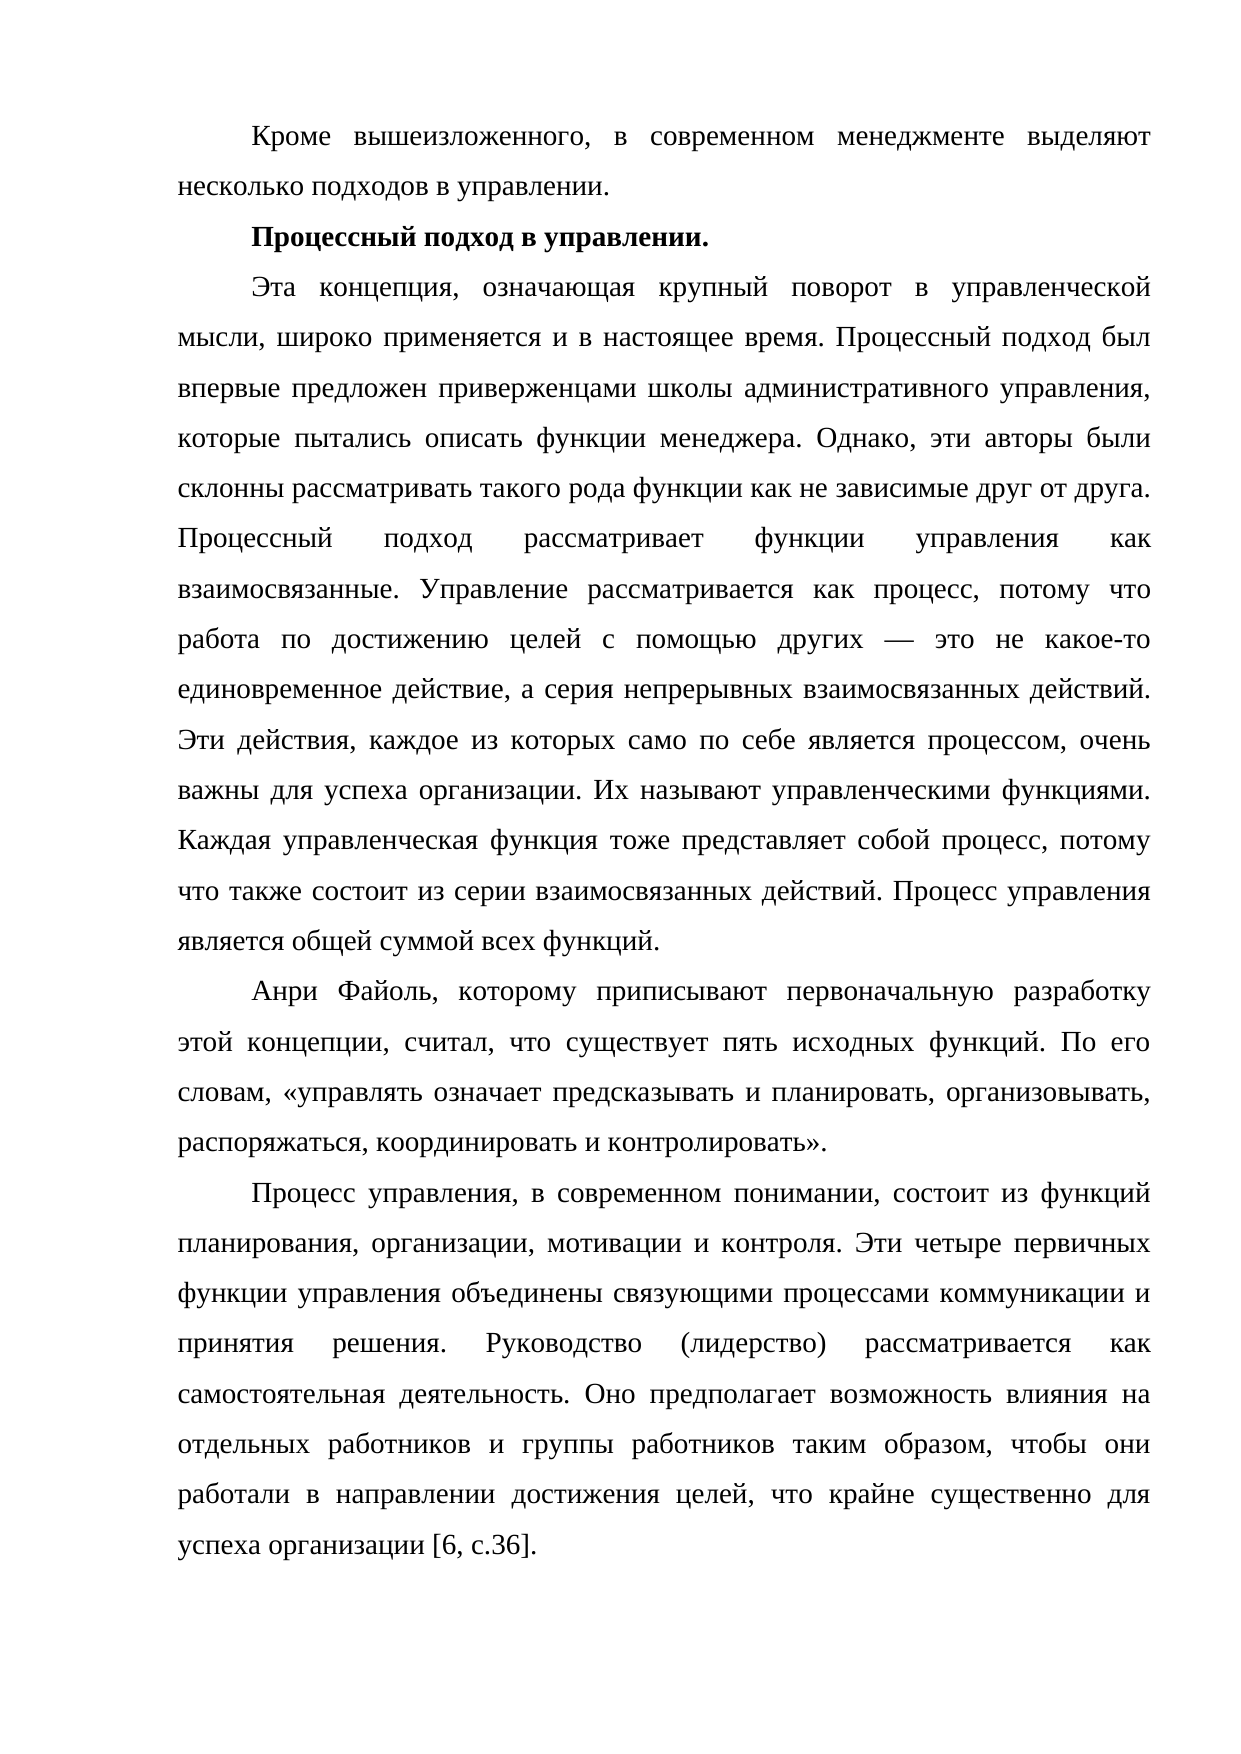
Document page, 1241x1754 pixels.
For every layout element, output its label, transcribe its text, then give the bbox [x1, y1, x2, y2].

text Процесс управления, в современном понимании, состоит из функций планирования, организации, мотивации и контроля. Эти четыре первичных функции управления объединены связующими процессами коммуникации и принятия решения. Руководство (лидерство) рассматривается как самостоятельная деятельность. Оно предполагает возможность влияния на отдельных работников и группы работников таким образом, чтобы они работали в направлении достижения целей, что крайне существенно для успеха организации [6, c.36]. [177, 1175, 1152, 1560]
text Кроме вышеизложенного, в современном менеджменте выделяют несколько подходов в управлении. [177, 118, 1152, 202]
text Анри Файоль, которому приписывают первоначальную разработку этой концепции, считал, что существует пять исходных функций. По его словам, «управлять означает предсказывать и планировать, организовывать, распоряжаться, координировать и контролировать». [177, 973, 1152, 1158]
text Процессный подход в управлении. [177, 219, 1152, 252]
text Эта концепция, означающая крупный поворот в управленческой мысли, широко применяется и в настоящее время. Процессный подход был впервые предложен приверженцами школы административного управления, которые пытались описать функции менеджера. Однако, эти авторы были склонны рассматривать такого рода функции как не зависимые друг от друга. Процессный подход рассматривает функции управления как взаимосвязанные. Управление рассматривается как процесс, потому что работа по достижению целей с помощью других — это не какое-то единовременное действие, а серия непрерывных взаимосвязанных действий. Эти действия, каждое из которых само по себе является процессом, очень важны для успеха организации. Их называют управленческими функциями. Каждая управленческая функция тоже представляет собой процесс, потому что также состоит из серии взаимосвязанных действий. Процесс управления является общей суммой всех функций. [177, 269, 1152, 957]
